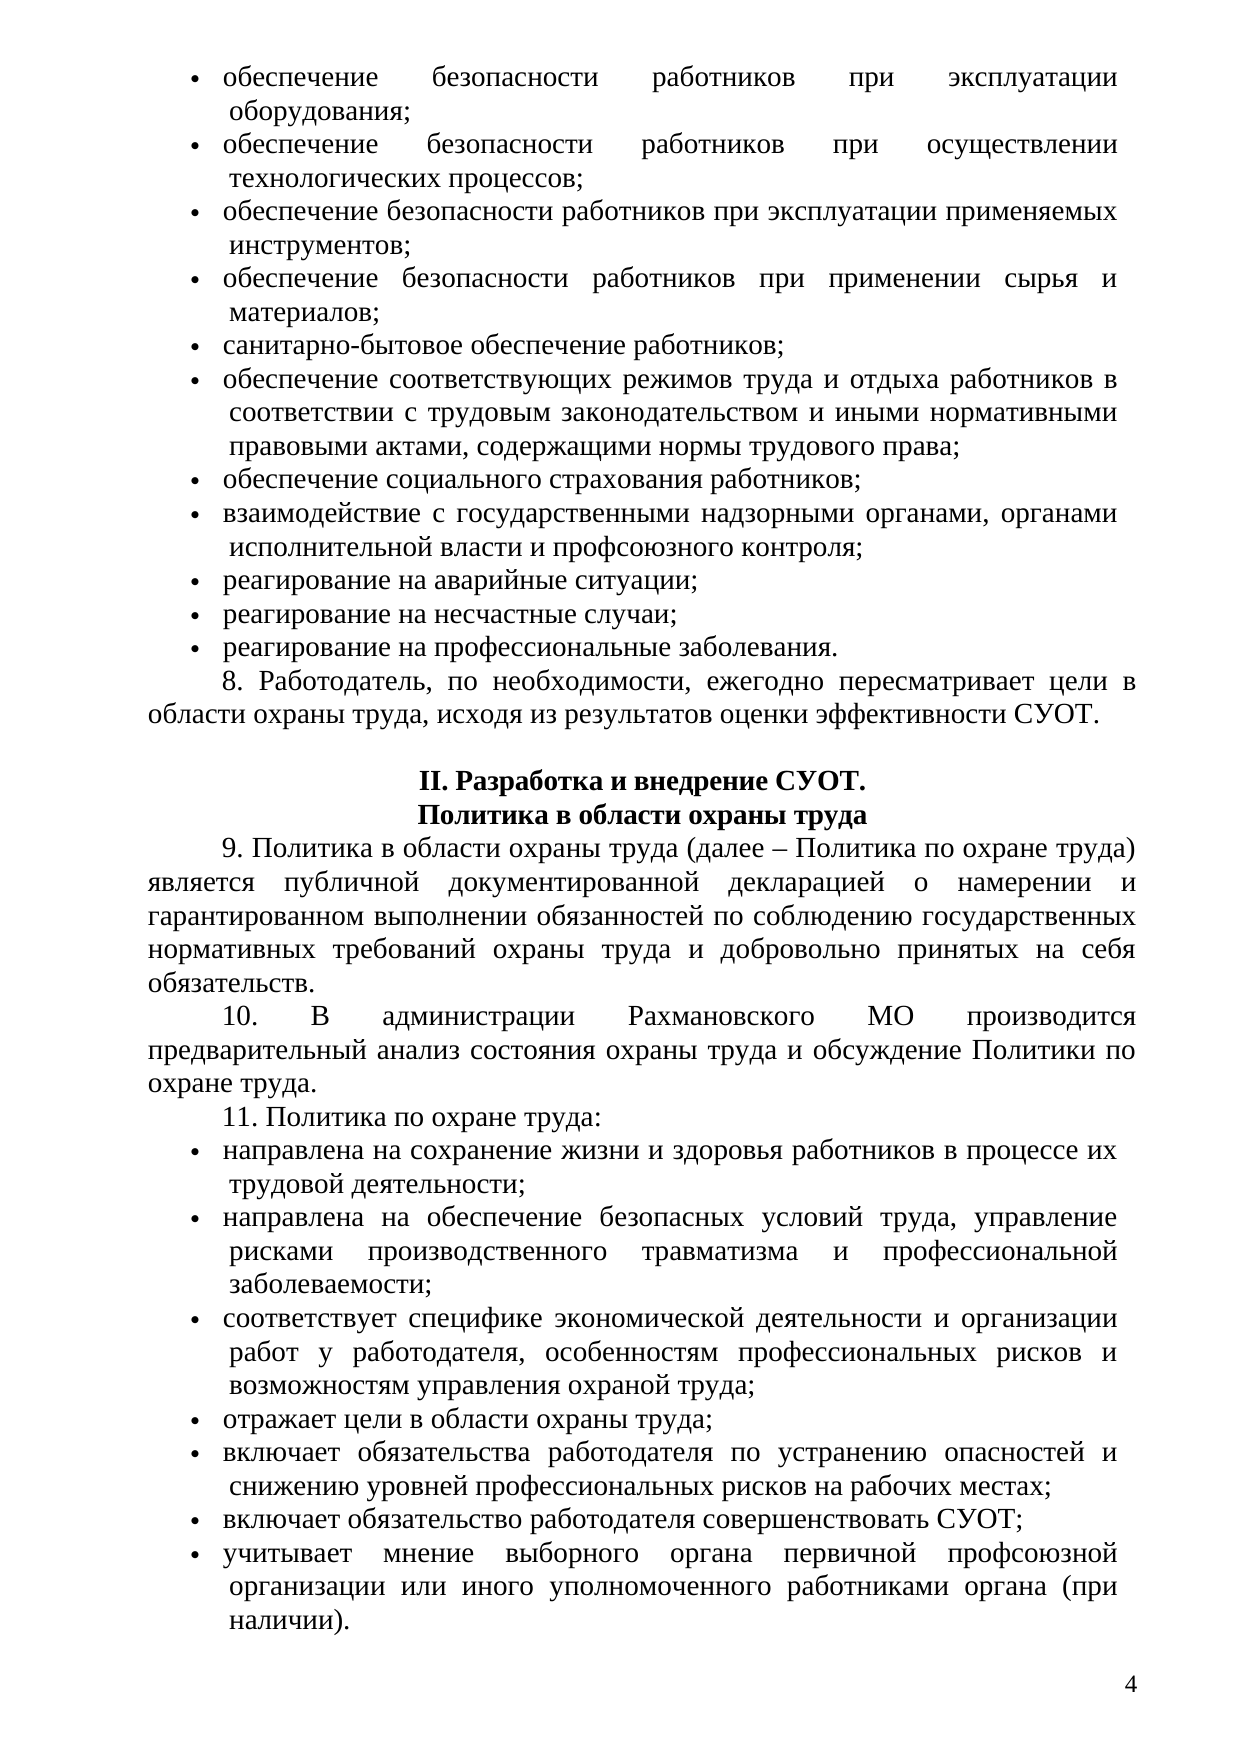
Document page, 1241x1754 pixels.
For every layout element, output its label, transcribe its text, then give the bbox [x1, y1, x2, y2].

list обеспечение безопасности работников при осуществлении технологических процессов; [191, 126, 1118, 193]
list взаимодействие с государственными надзорными органами, органами исполнительной власти и профсоюзного контроля; [191, 495, 1118, 562]
list отражает цели в области охраны труда; [191, 1401, 1118, 1434]
list обеспечение безопасности работников при применении сырья и материалов; [191, 260, 1118, 327]
list обеспечение безопасности работников при эксплуатации оборудования; [191, 59, 1118, 126]
list реагирование на несчастные случаи; [191, 596, 1118, 629]
list соответствует специфике экономической деятельности и организации работ у работодателя, особенностям профессиональных рисков и возможностям управления охраной труда; [191, 1300, 1118, 1401]
list реагирование на профессиональные заболевания. [191, 629, 1118, 663]
list включает обязательства работодателя по устранению опасностей и снижению уровней профессиональных рисков на рабочих местах; [191, 1434, 1118, 1501]
list обеспечение социального страхования работников; [191, 462, 1118, 495]
text 8. Работодатель, по необходимости, ежегодно пересматривает цели в области охраны труда, исходя из результатов оценки эффективности СУОТ. [148, 663, 1137, 730]
list обеспечение безопасности работников при эксплуатации применяемых инструментов; [191, 193, 1118, 260]
text 9. Политика в области охраны труда (далее – Политика по охране труда) является публичной документированной декларацией о намерении и гарантированном выполнении обязанностей по соблюдению государственных нормативных требований охраны труда и добровольно принятых на себя обязательств. [148, 831, 1137, 998]
text Политика в области охраны труда [148, 797, 1137, 831]
text 11. Политика по охране труда: [148, 1099, 1137, 1132]
text II. Разработка и внедрение СУОТ. [148, 763, 1137, 797]
list учитывает мнение выборного органа первичной профсоюзной организации или иного уполномоченного работниками органа (при наличии). [191, 1535, 1118, 1636]
list обеспечение соответствующих режимов труда и отдыха работников в соответствии с трудовым законодательством и иными нормативными правовыми актами, содержащими нормы трудового права; [191, 361, 1118, 462]
text 10. В администрации Рахмановского МО производится предварительный анализ состояния охраны труда и обсуждение Политики по охране труда. [148, 998, 1137, 1099]
list санитарно-бытовое обеспечение работников; [191, 327, 1118, 361]
list включает обязательство работодателя совершенствовать СУОТ; [191, 1501, 1118, 1535]
list направлена на обеспечение безопасных условий труда, управление рисками производственного травматизма и профессиональной заболеваемости; [191, 1199, 1118, 1300]
list реагирование на аварийные ситуации; [191, 562, 1118, 596]
list направлена на сохранение жизни и здоровья работников в процессе их трудовой деятельности; [191, 1132, 1118, 1199]
